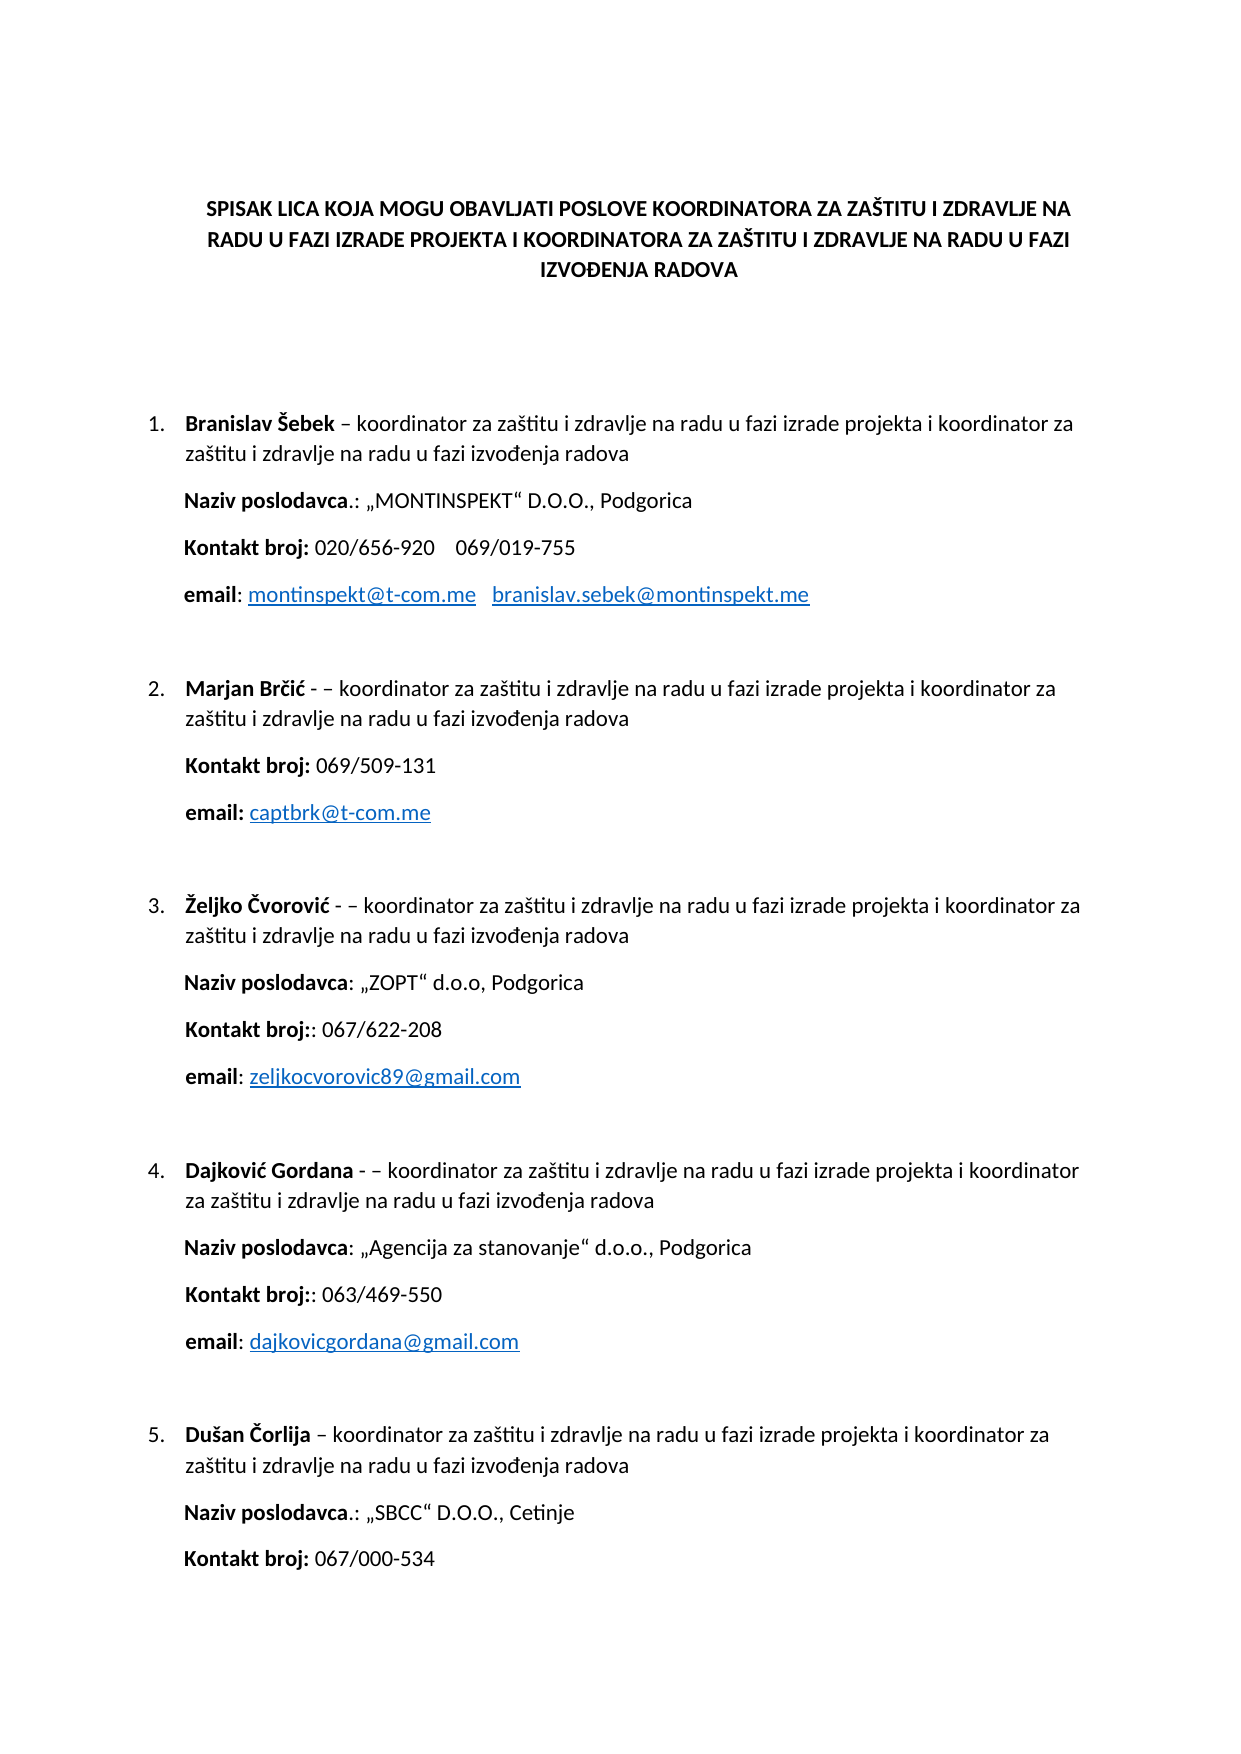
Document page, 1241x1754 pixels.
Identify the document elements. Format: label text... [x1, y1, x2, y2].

text Kontakt broj: 069/509-131 [185, 751, 1093, 779]
text Kontakt broj:: 067/622-208 [185, 1015, 1093, 1043]
list Branislav Šebek – koordinator za zaštitu i zdravlje na radu u fazi izrade projekta i koordinator za zaštitu i zdravlje na radu u fazi izvođenja radova [148, 409, 1093, 467]
text Naziv poslodavca.: „SBCC“ D.O.O., Cetinje [148, 1498, 1093, 1526]
text email: montinspekt@t-com.me branislav.sebek@montinspekt.me [148, 580, 1093, 608]
text Kontakt broj:: 063/469-550 [185, 1280, 1093, 1308]
text Naziv poslodavca.: „MONTINSPEKT“ D.O.O., Podgorica [148, 486, 1093, 514]
text email: captbrk@t-com.me [185, 798, 1093, 826]
list SPISAK LICA KOJA MOGU OBAVLJATI POSLOVE KOORDINATORA ZA ZAŠTITU I ZDRAVLJE NA RADU U FAZI IZRADE PROJEKTA I KOORDINATORA ZA ZAŠTITU I ZDRAVLJE NA RADU U FAZI IZVOĐENJA RADOVA [185, 194, 1093, 283]
text Kontakt broj: 067/000-534 [148, 1544, 1093, 1572]
text email: dajkovicgordana@gmail.com [185, 1327, 1093, 1355]
list Dušan Čorlija – koordinator za zaštitu i zdravlje na radu u fazi izrade projekta i koordinator za zaštitu i zdravlje na radu u fazi izvođenja radova [148, 1421, 1093, 1479]
text Naziv poslodavca: „Agencija za stanovanje“ d.o.o., Podgorica [148, 1233, 1093, 1261]
text email: zeljkocvorovic89@gmail.com [185, 1062, 1093, 1090]
list Marjan Brčić - – koordinator za zaštitu i zdravlje na radu u fazi izrade projekta i koordinator za zaštitu i zdravlje na radu u fazi izvođenja radova [148, 674, 1093, 732]
list Željko Čvorović - – koordinator za zaštitu i zdravlje na radu u fazi izrade projekta i koordinator za zaštitu i zdravlje na radu u fazi izvođenja radova [148, 891, 1093, 949]
text Naziv poslodavca: „ZOPT“ d.o.o, Podgorica [148, 968, 1093, 996]
text Kontakt broj: 020/656-920 069/019-755 [148, 533, 1093, 561]
list Dajković Gordana - – koordinator za zaštitu i zdravlje na radu u fazi izrade projekta i koordinator za zaštitu i zdravlje na radu u fazi izvođenja radova [148, 1156, 1093, 1214]
